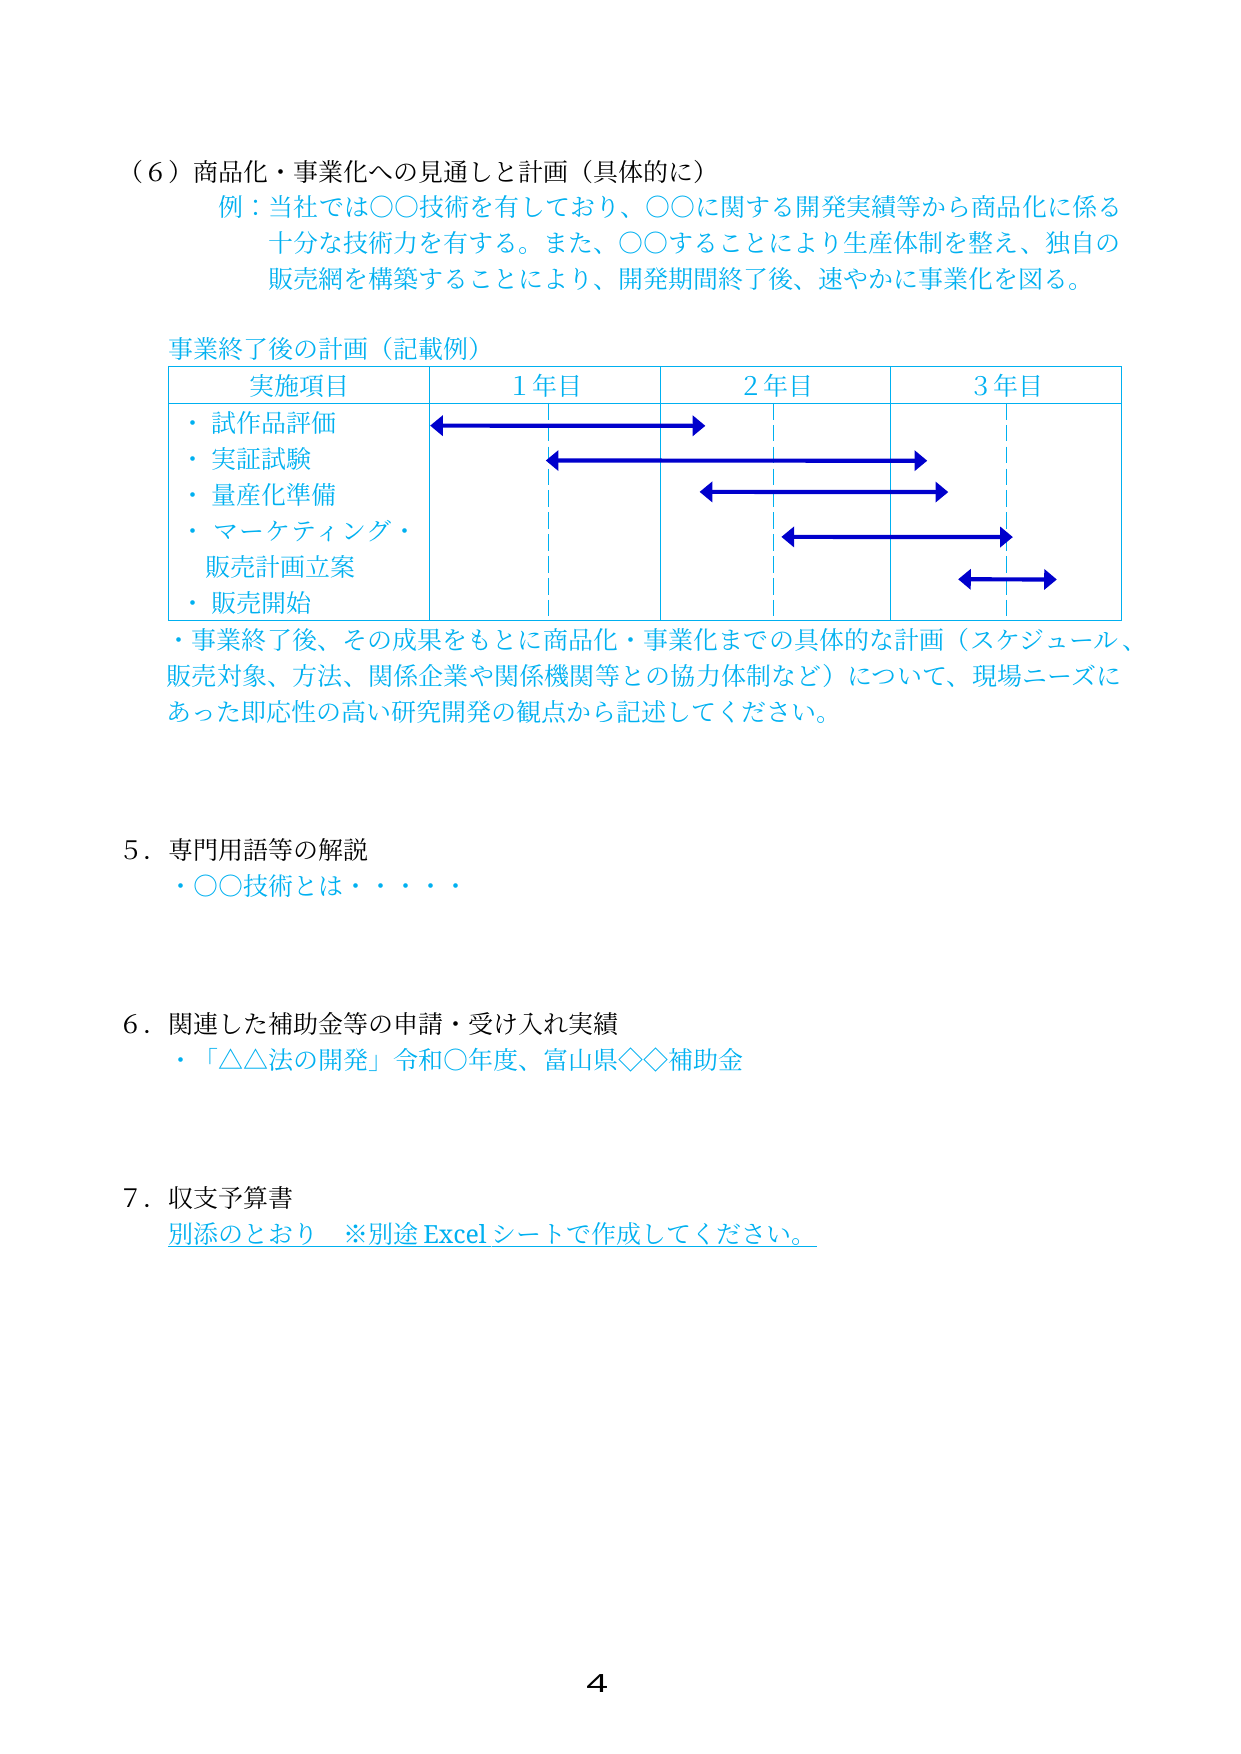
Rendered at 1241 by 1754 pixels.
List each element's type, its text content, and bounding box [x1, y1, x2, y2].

text ５．専門用語等の解説 [118, 831, 1122, 867]
table_cell [1007, 404, 1121, 619]
text ・事業終了後、その成果をもとに商品化・事業化までの具体的な計画（スケジュール、販売対象、方法、関係企業や関係機関等との協力体制など）について、現場ニーズにあった即応性の高い研究開発の観点から記述してください。 [166, 621, 1122, 728]
text 事業終了後の計画（記載例） [118, 330, 1090, 366]
table_cell [430, 404, 548, 424]
table_cell [548, 463, 660, 619]
text 例：当社では○○技術を有しており、○○に関する開発実績等から商品化に係る十分な技術力を有する。また、○○することにより生産体制を整え、独自の販売網を構築することにより、開発期間終了後、速やかに事業化を図る。 [193, 188, 1122, 296]
text ・「△△法の開発」令和○年度、富山県◇◇補助金 [168, 1041, 1122, 1077]
table_cell [661, 463, 773, 619]
table_cell [430, 427, 548, 619]
table_cell [548, 404, 660, 423]
text ７．収支予算書 [118, 1179, 1122, 1215]
table_cell [548, 428, 660, 458]
table_cell [773, 404, 890, 458]
text （６）商品化・事業化への見通しと計画（具体的に） [118, 152, 1122, 188]
table_header ３年目 [891, 367, 1121, 403]
table_header １年目 [430, 367, 660, 403]
table_cell ・ 試作品評価 ・ 実証試験 ・ 量産化準備 ・ マーケティング・販売計画立案 ・ 販売開始 [169, 404, 429, 619]
table_cell [891, 540, 1007, 619]
table_cell [773, 495, 890, 619]
text ６．関連した補助金等の申請・受け入れ実績 [118, 1005, 1122, 1041]
table_cell [661, 404, 773, 458]
table_header 実施項目 [169, 367, 429, 403]
table_cell [773, 463, 890, 489]
table_header ２年目 [661, 367, 890, 403]
text 別添のとおり ※別途Excelシートで作成してください。 [118, 1215, 1122, 1251]
table_cell [891, 404, 1007, 534]
text ・○○技術とは・・・・・ [168, 867, 1090, 902]
